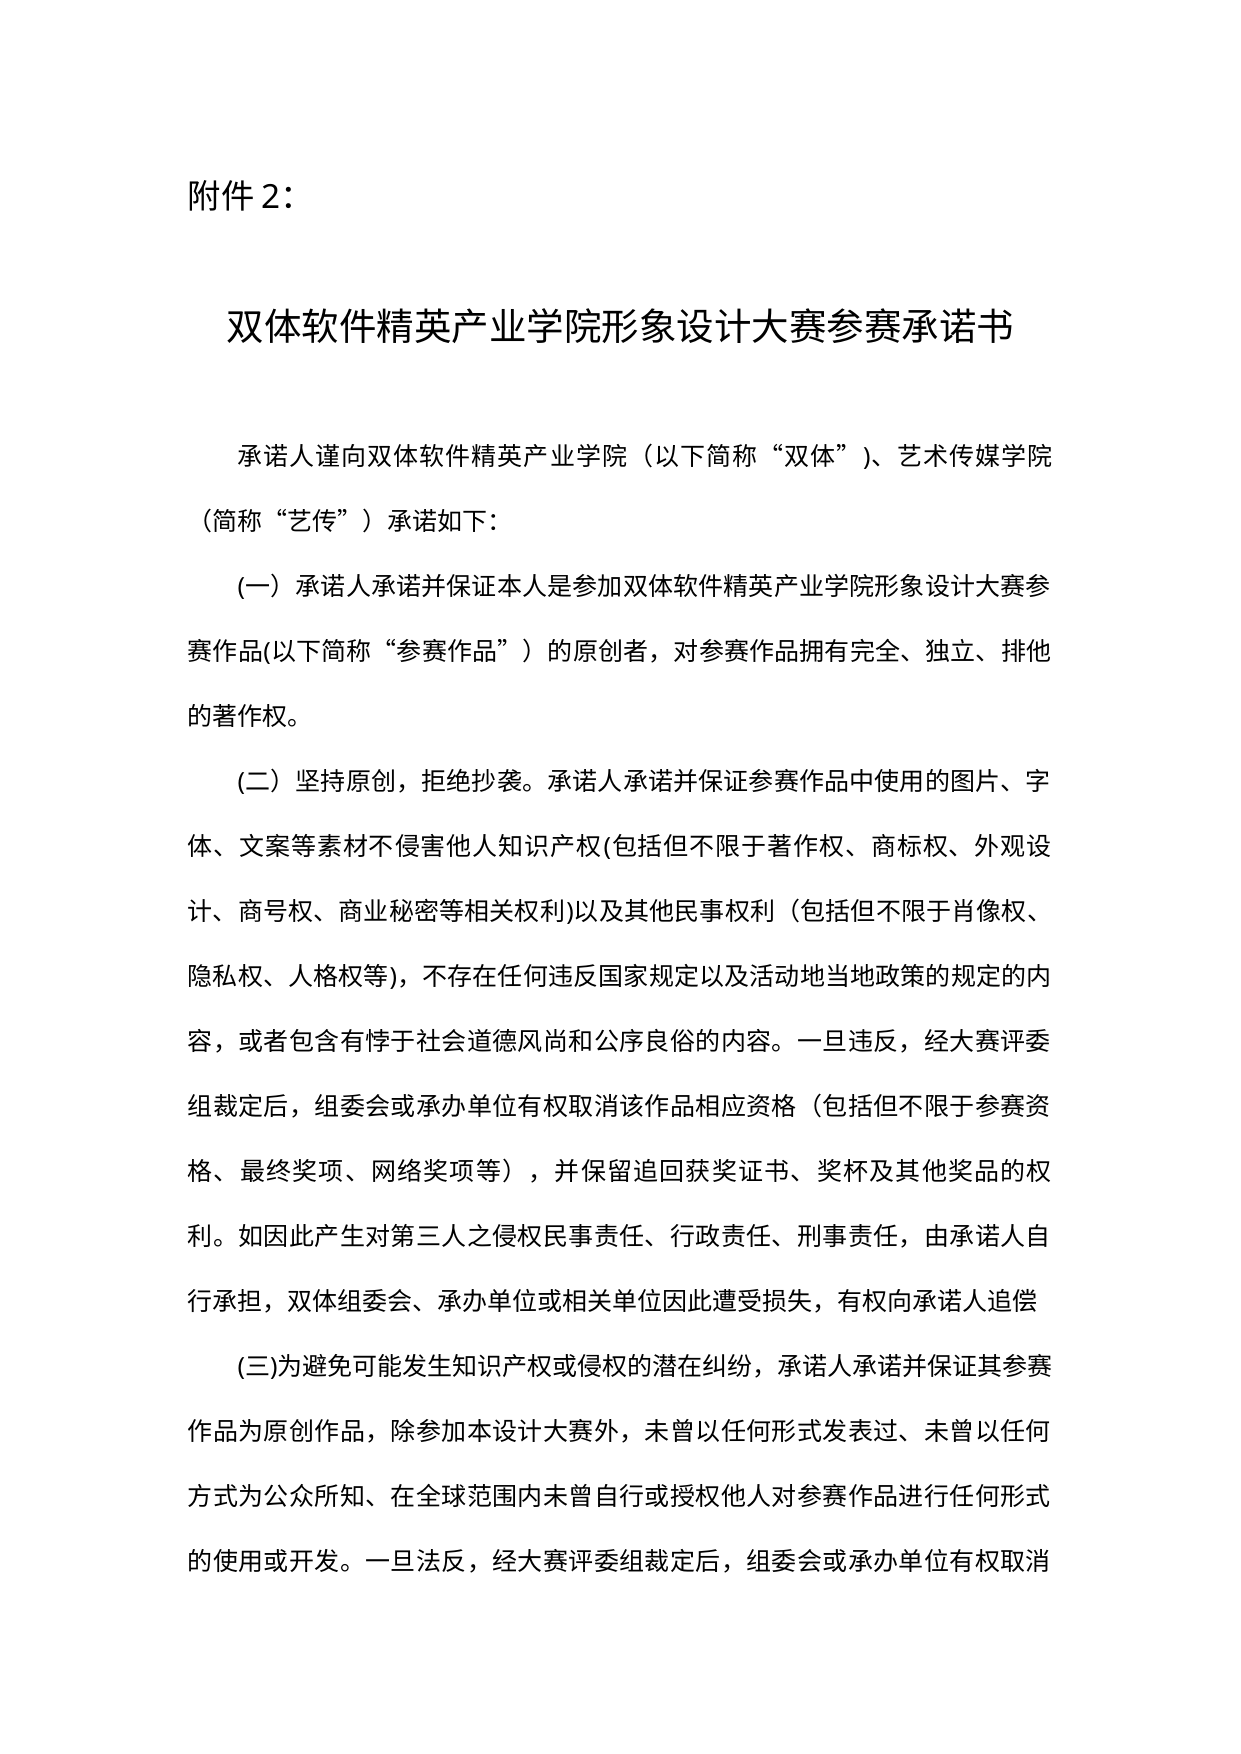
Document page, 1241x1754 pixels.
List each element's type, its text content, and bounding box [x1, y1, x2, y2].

text (二）坚持原创，拒绝抄袭。承诺人承诺并保证参赛作品中使用的图片、字体、文案等素材不侵害他人知识产权(包括但不限于著作权、商标权、外观设计、商号权、商业秘密等相关权利)以及其他民事权利（包括但不限于肖像权、隐私权、人格权等)，不存在任何违反国家规定以及活动地当地政策的规定的内容，或者包含有悖于社会道德风尚和公序良俗的内容。一旦违反，经大赛评委组裁定后，组委会或承办单位有权取消该作品相应资格（包括但不限于参赛资格、最终奖项、网络奖项等），并保留追回获奖证书、奖杯及其他奖品的权利。如因此产生对第三人之侵权民事责任、行政责任、刑事责任，由承诺人自行承担，双体组委会、承办单位或相关单位因此遭受损失，有权向承诺人追偿 [187, 747, 1053, 1332]
text (一）承诺人承诺并保证本人是参加双体软件精英产业学院形象设计大赛参赛作品(以下简称“参赛作品”）的原创者，对参赛作品拥有完全、独立、排他的著作权。 [187, 552, 1053, 747]
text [187, 1332, 1053, 1592]
text 双体软件精英产业学院形象设计大赛参赛承诺书 [187, 292, 1053, 357]
text 附件2： [187, 162, 1053, 227]
text 承诺人谨向双体软件精英产业学院（以下简称“双体”)、艺术传媒学院（简称“艺传”）承诺如下： [187, 422, 1053, 552]
